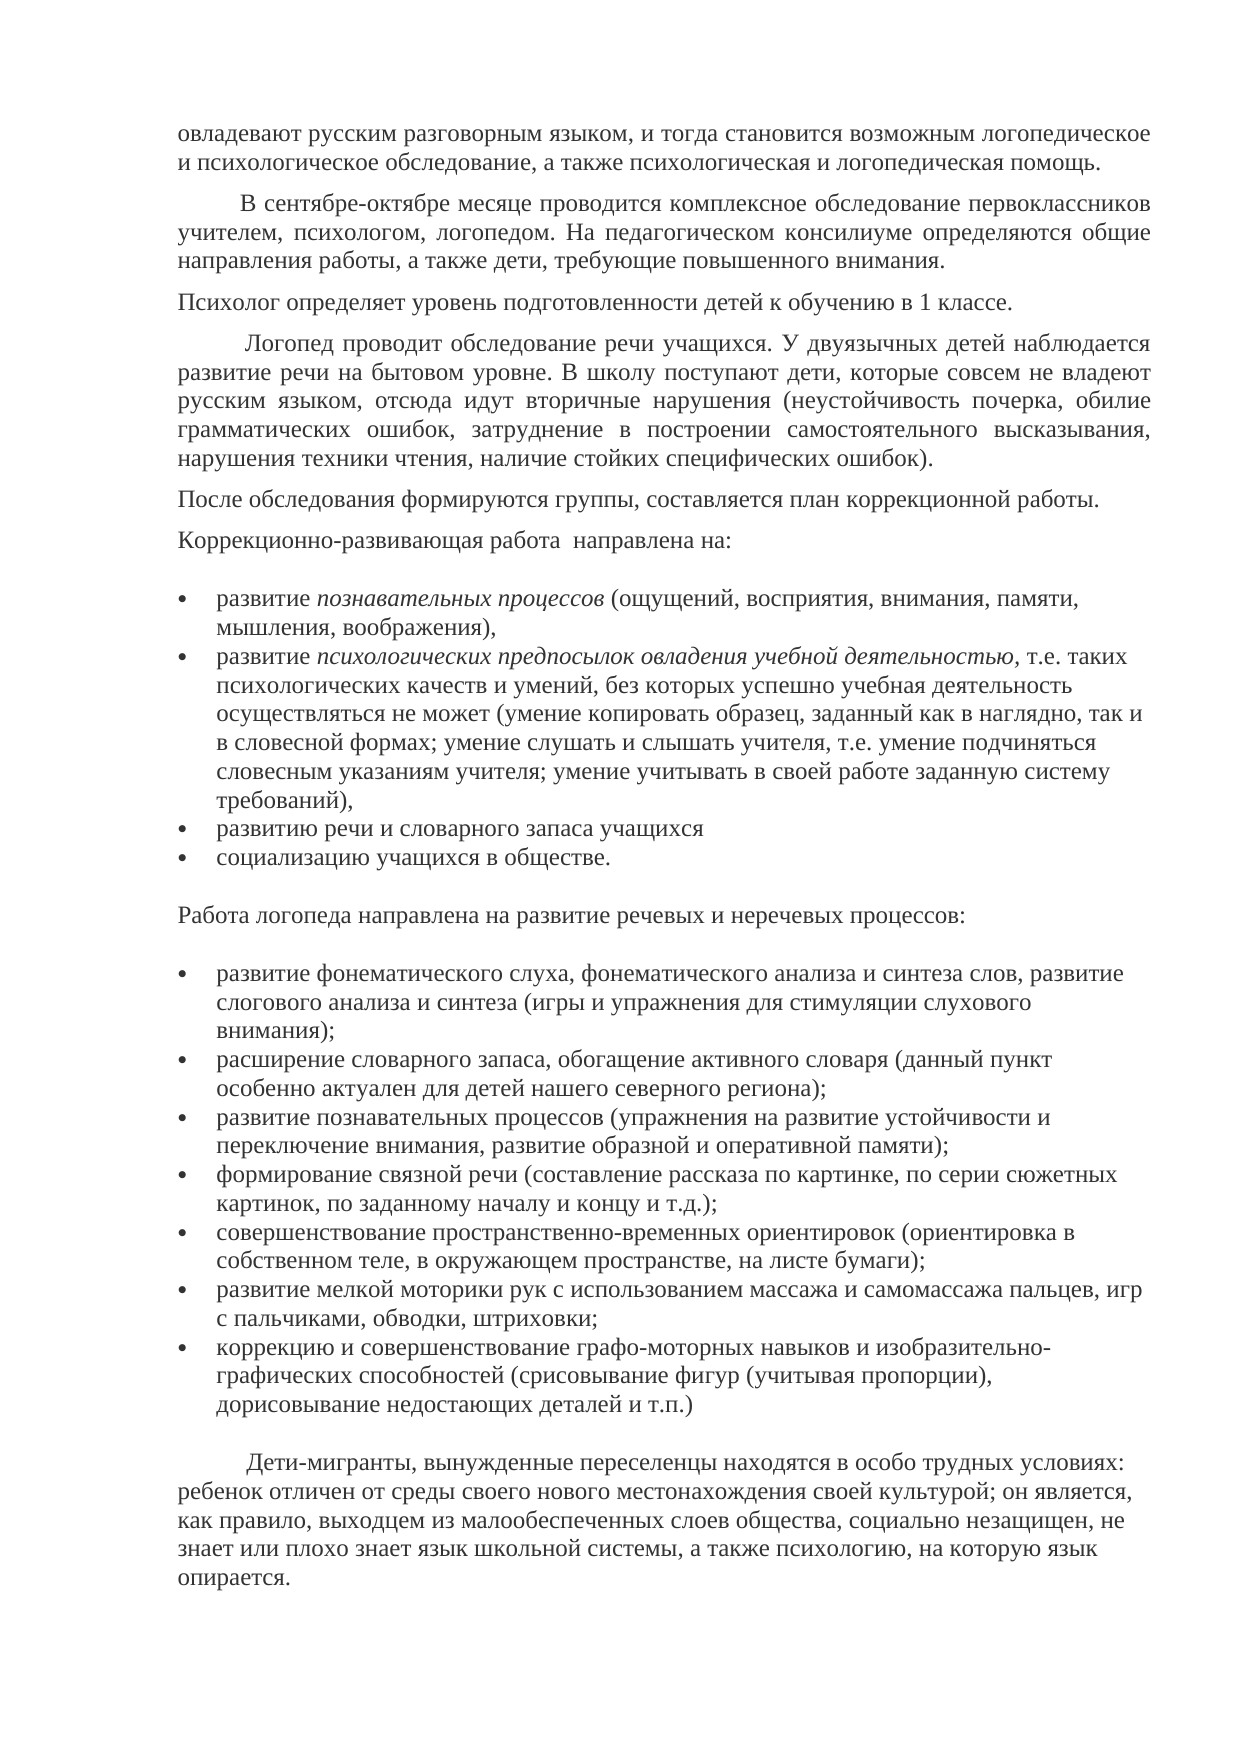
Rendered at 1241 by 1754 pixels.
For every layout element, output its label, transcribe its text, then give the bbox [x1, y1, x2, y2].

list развитие познавательных процессов (упражнения на развитие устойчивости и переключение внимания, развитие образной и оперативной памяти); [179, 1102, 1152, 1159]
list социализацию учащихся в обществе. [179, 842, 1152, 871]
list совершенствование пространственно-временных ориентировок (ориентировка в собственном теле, в окружающем пространстве, на листе бумаги); [179, 1217, 1152, 1274]
text После обследования формируются группы, составляется план коррекционной работы. [177, 484, 1152, 513]
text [177, 118, 1152, 176]
list коррекцию и совершенствование графо-моторных навыков и изобразительно-графических способностей (срисовывание фигур (учитывая пропорции), дорисовывание недостающих деталей и т.п.) [179, 1332, 1152, 1418]
text В сентябре-октябре месяце проводится комплексное обследование первоклассников учителем, психологом, логопедом. На педагогическом консилиуме определяются общие направления работы, а также дети, требующие повышенного внимания. [177, 188, 1152, 274]
text Дети-мигранты, вынужденные переселенцы находятся в особо трудных условиях: ребенок отличен от среды своего нового местонахождения своей культурой; он является, как правило, выходцем из малообеспеченных слоев общества, социально незащищен, не знает или плохо знает язык школьной системы, а также психологию, на которую язык опирается. [177, 1447, 1152, 1591]
text Коррекционно-развивающая работа направлена на: [177, 526, 1152, 554]
text Психолог определяет уровень подготовленности детей к обучению в 1 классе. [177, 287, 1152, 316]
list формирование связной речи (составление рассказа по картинке, по серии сюжетных картинок, по заданному началу и концу и т.д.); [179, 1159, 1152, 1217]
list развитию речи и словарного запаса учащихся [179, 813, 1152, 842]
text Работа логопеда направлена на развитие речевых и неречевых процессов: [177, 900, 1152, 929]
list расширение словарного запаса, обогащение активного словаря (данный пункт особенно актуален для детей нашего северного региона); [179, 1044, 1152, 1102]
list развитие познавательных процессов (ощущений, восприятия, внимания, памяти, мышления, воображения), [179, 583, 1152, 641]
list развитие психологических предпосылок овладения учебной деятельностью, т.е. таких психологических качеств и умений, без которых успешно учебная деятельность осуществляться не может (умение копировать образец, заданный как в наглядно, так и в словесной формах; умение слушать и слышать учителя, т.е. умение подчиняться словесным указаниям учителя; умение учитывать в своей работе заданную систему требований), [179, 641, 1152, 813]
list развитие мелкой моторики рук с использованием массажа и самомассажа пальцев, игр с пальчиками, обводки, штриховки; [179, 1274, 1152, 1332]
text Логопед проводит обследование речи учащихся. У двуязычных детей наблюдается развитие речи на бытовом уровне. В школу поступают дети, которые совсем не владеют русским языком, отсюда идут вторичные нарушения (неустойчивость почерка, обилие грамматических ошибок, затруднение в построении самостоятельного высказывания, нарушения техники чтения, наличие стойких специфических ошибок). [177, 328, 1152, 472]
list развитие фонематического слуха, фонематического анализа и синтеза слов, развитие слогового анализа и синтеза (игры и упражнения для стимуляции слухового внимания); [179, 958, 1152, 1044]
